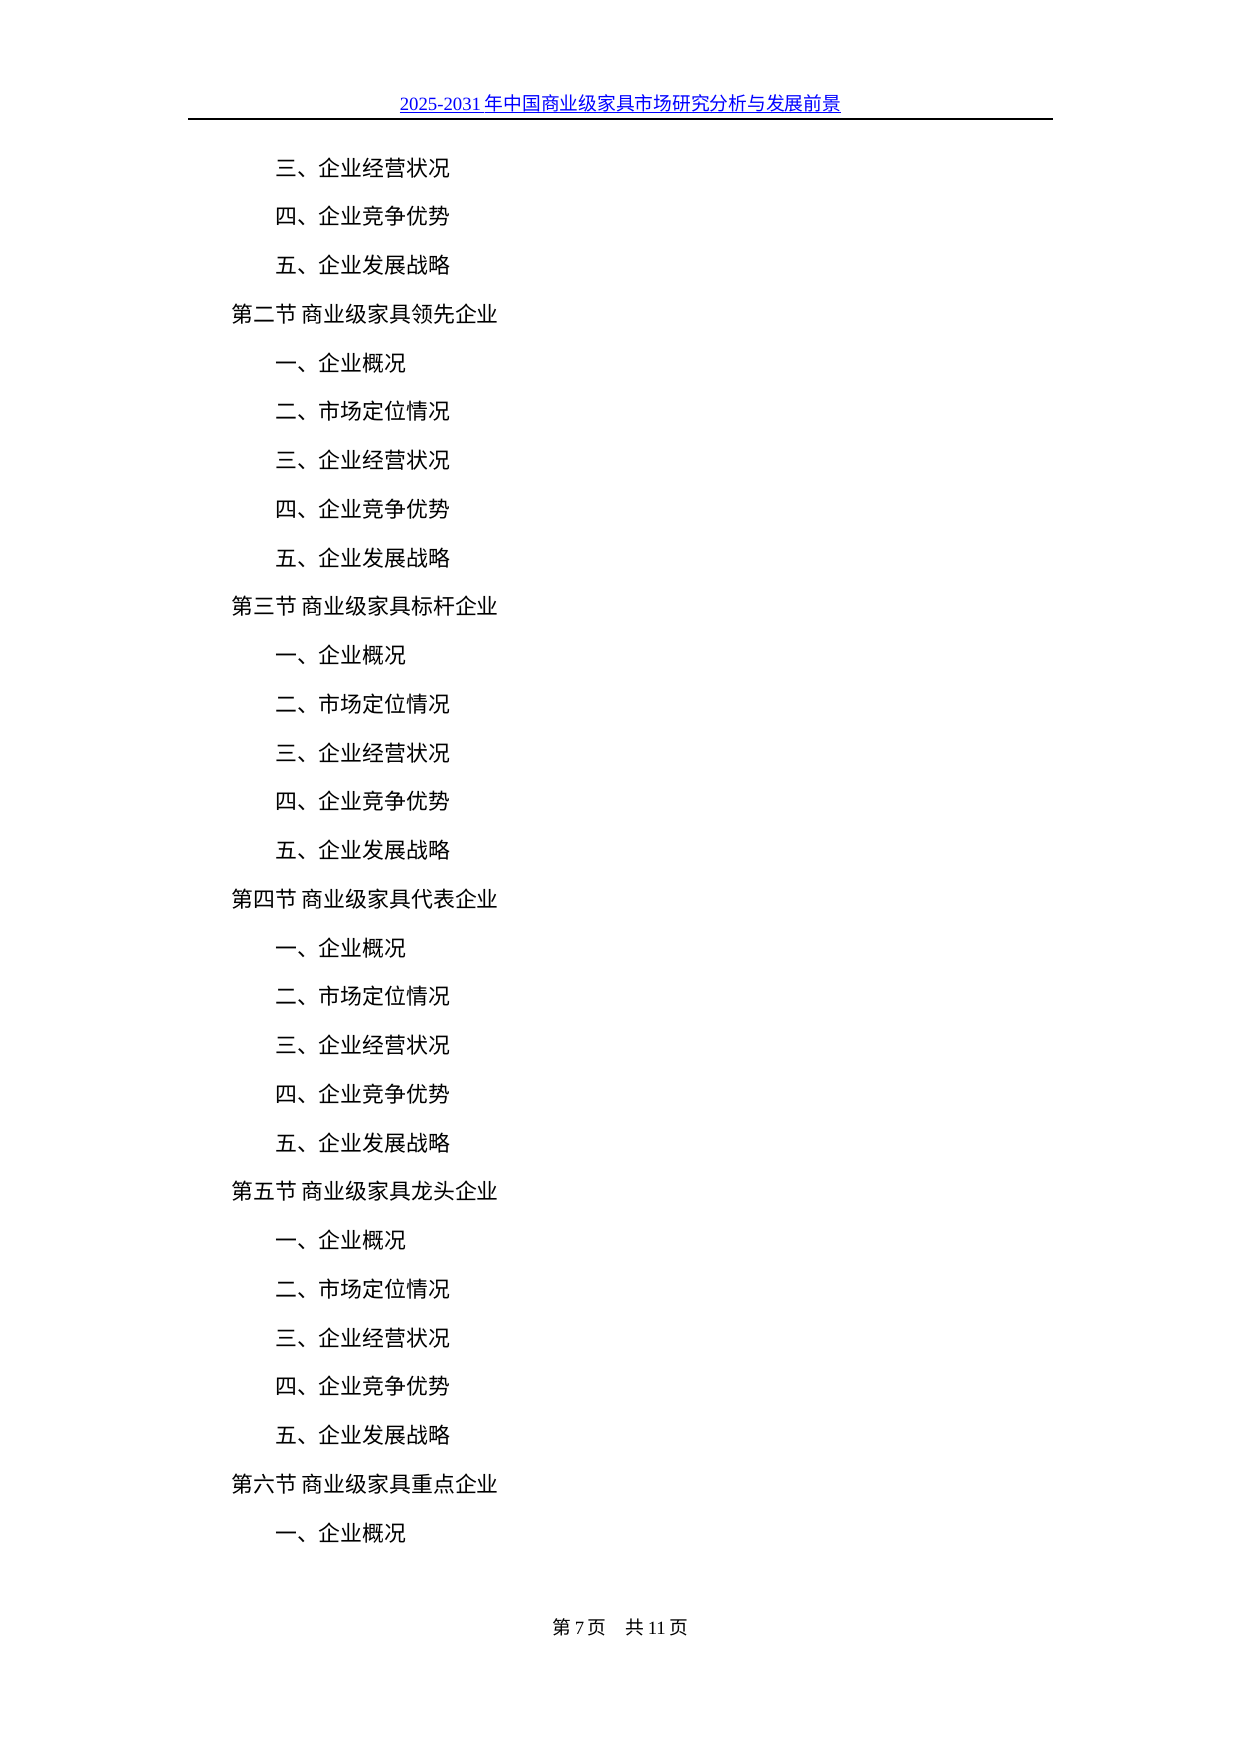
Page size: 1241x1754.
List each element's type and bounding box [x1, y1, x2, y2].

text [187, 150, 1053, 1548]
